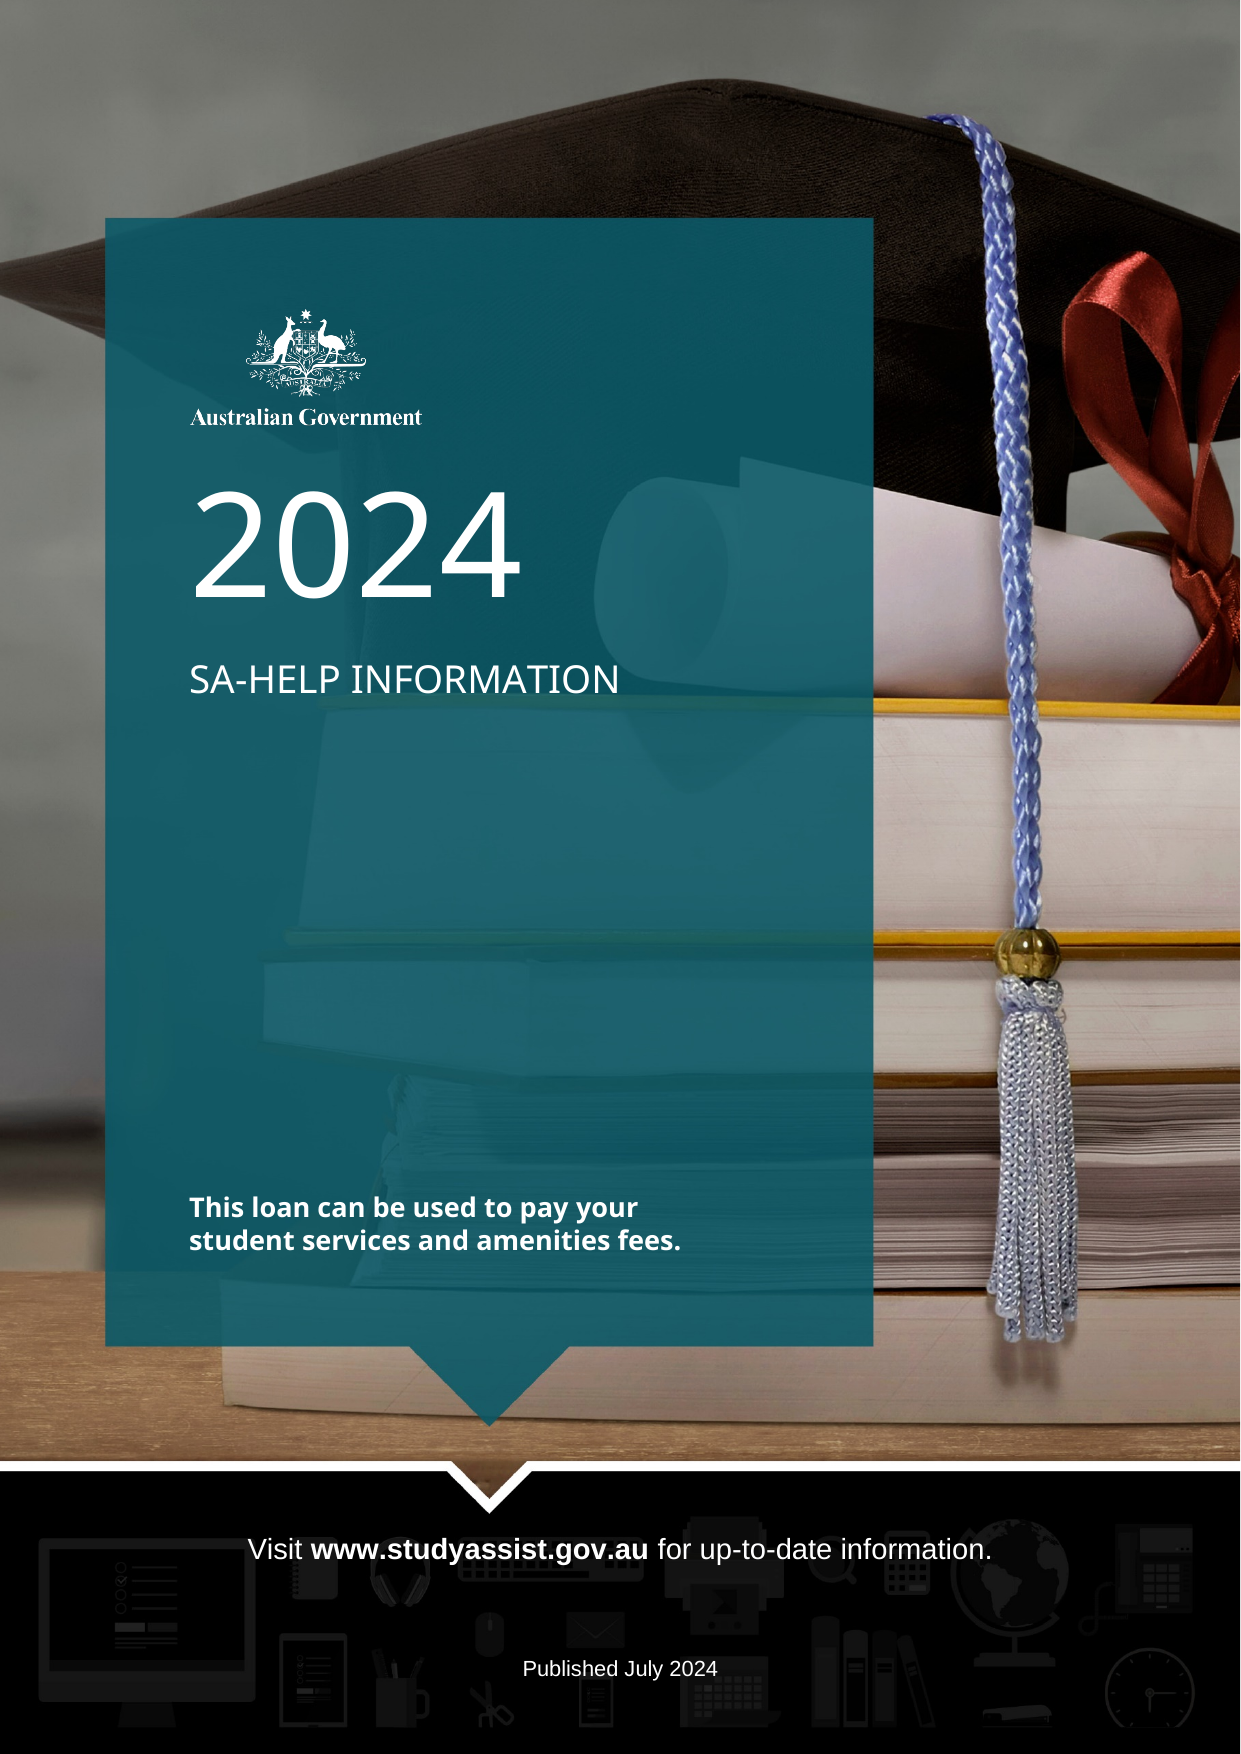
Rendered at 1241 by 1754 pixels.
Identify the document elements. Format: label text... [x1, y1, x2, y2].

text Visit www.studyassist.gov.au for up-to-date information. [189, 1532, 1051, 1566]
picture [0, 0, 1241, 1754]
subtitle 2024 [189, 441, 1051, 640]
subtitle This loan can be used to pay your student services and amenities fees. [189, 1190, 1051, 1257]
subtitle SA-HELP information [189, 652, 1051, 705]
text Published July 2024 [189, 1656, 1051, 1682]
